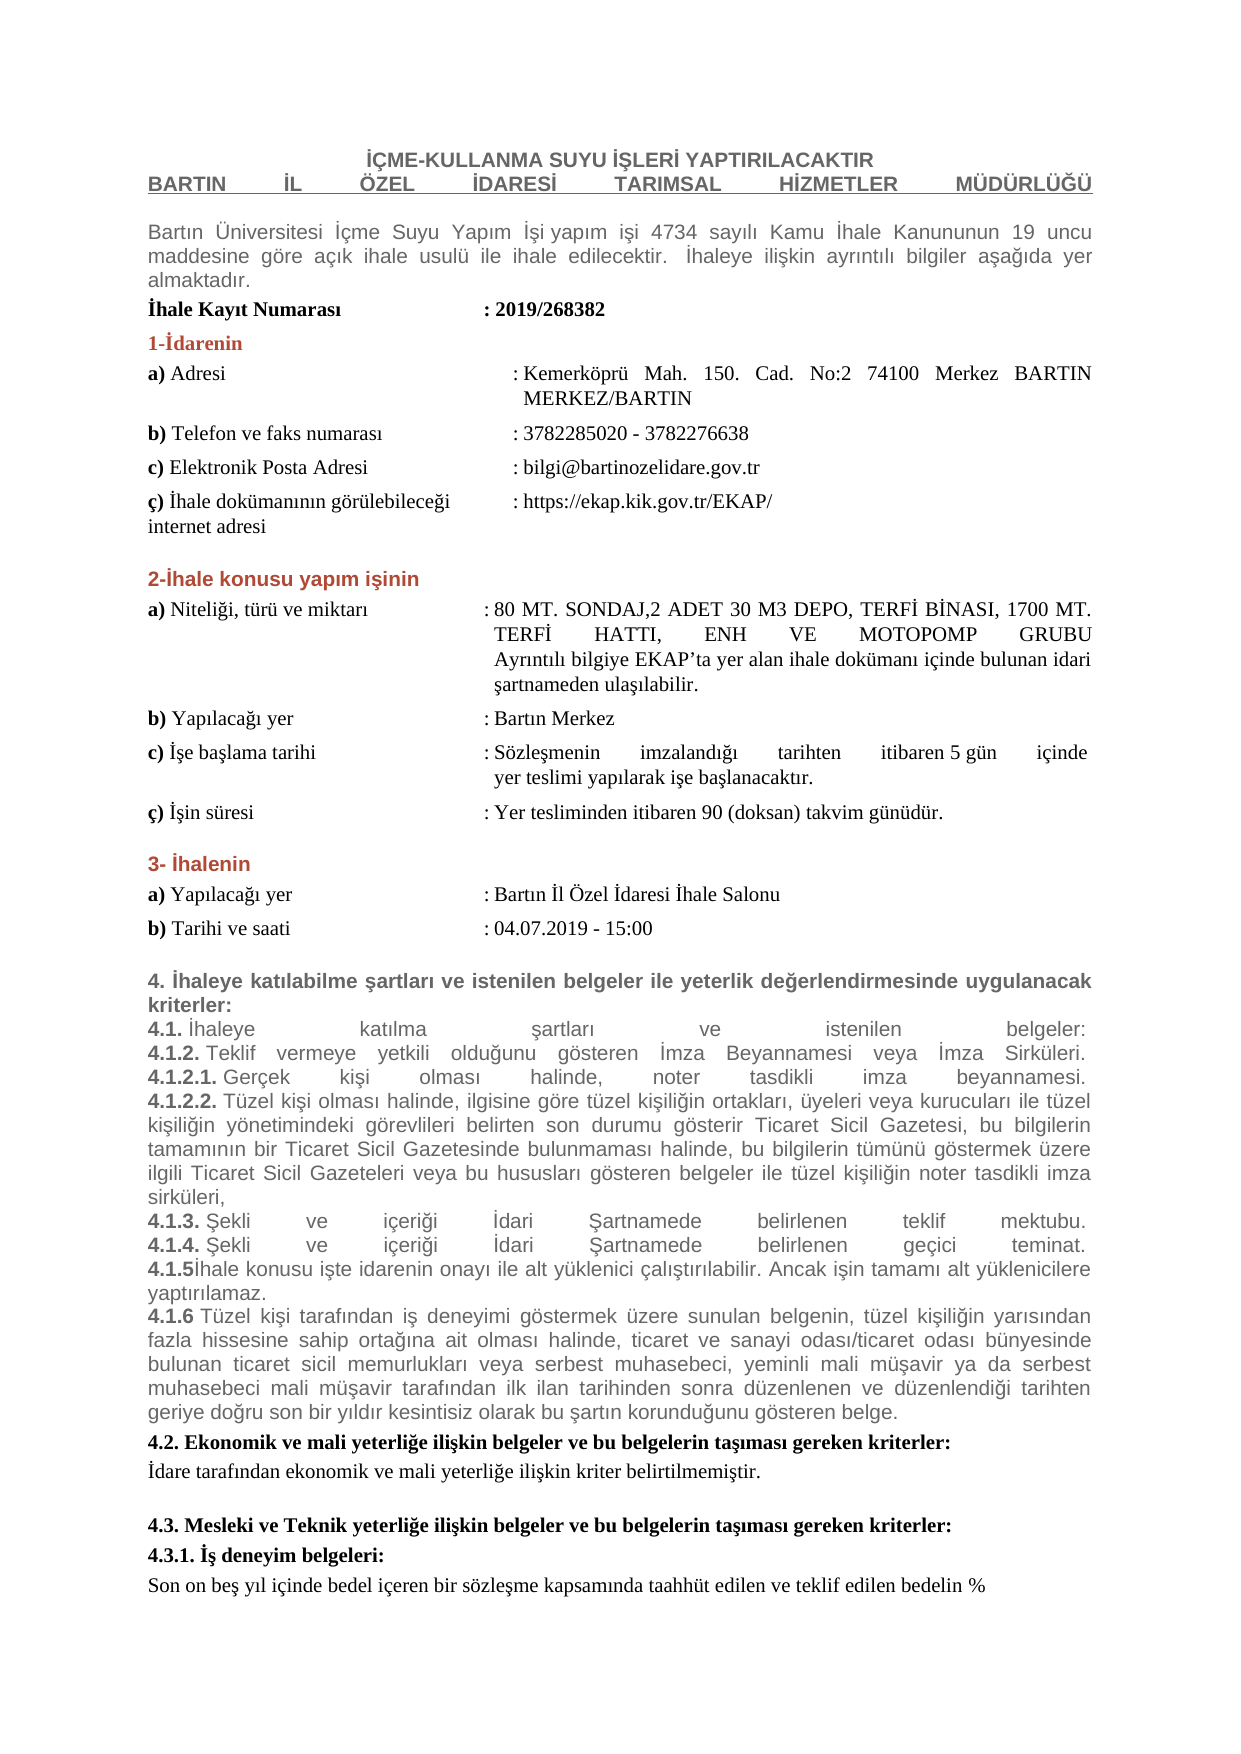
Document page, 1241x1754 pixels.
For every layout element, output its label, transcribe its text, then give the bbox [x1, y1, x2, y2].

text BARTIN İL ÖZEL İDARESİ TARIMSAL HİZMETLER MÜDÜRLÜĞÜ Bartın Üniversitesi İçme Suyu Yapım İşi yapım işi 4734 sayılı Kamu İhale Kanununun 19 uncu maddesine göre açık ihale usulü ile ihale edilecektir. İhaleye ilişkin ayrıntılı bilgiler aşağıda yer almaktadır. [148, 172, 1093, 193]
table_cell ç) İhale dokümanının görülebileceği internet adresi [148, 484, 508, 543]
table_header 4.3. Mesleki ve Teknik yeterliğe ilişkin belgeler ve bu belgelerin taşıması gereken kriterler: [148, 1508, 1093, 1537]
text İÇME-KULLANMA SUYU İŞLERİ YAPTIRILACAKTIR [148, 148, 1093, 172]
table_header 4.2. Ekonomik ve mali yeterliğe ilişkin belgeler ve bu belgelerin taşıması gereken kriterler: [148, 1424, 1093, 1454]
table_cell bilgi@bartinozelidare.gov.tr [523, 449, 1093, 483]
table_cell 4.3.1. İş deneyim belgeleri: [148, 1537, 1093, 1567]
table_cell b) Tarihi ve saati [148, 911, 479, 945]
table_cell 3782285020 - 3782276638 [523, 415, 1093, 449]
table_cell Bartın Merkez [494, 700, 1093, 734]
table_cell : [479, 911, 494, 945]
table_cell ç) İşin süresi [148, 794, 479, 828]
table_header : [479, 591, 494, 700]
text 2-İhale konusu yapım işinin [148, 543, 1093, 591]
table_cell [148, 1567, 1093, 1597]
table_cell a) Adresi [148, 355, 508, 415]
table_cell İdare tarafından ekonomik ve mali yeterliğe ilişkin kriter belirtilmemiştir. [148, 1454, 1093, 1483]
table_cell 04.07.2019 - 15:00 [494, 911, 1093, 945]
table_cell : [479, 735, 494, 794]
table_cell : [479, 700, 494, 734]
table_header : [479, 291, 495, 326]
table_header a) Yapılacağı yer [148, 876, 479, 911]
text BARTIN İL ÖZEL İDARESİ TARIMSAL HİZMETLER MÜDÜRLÜĞÜ Bartın Üniversitesi İçme Suyu Yapım İşi yapım işi 4734 sayılı Kamu İhale Kanununun 19 uncu maddesine göre açık ihale usulü ile ihale edilecektir. İhaleye ilişkin ayrıntılı bilgiler aşağıda yer almaktadır. [148, 194, 1093, 291]
table_cell Kemerköprü Mah. 150. Cad. No:2 74100 Merkez BARTIN MERKEZ/BARTIN [523, 355, 1093, 415]
table_header 80 MT. SONDAJ,2 ADET 30 M3 DEPO, TERFİ BİNASI, 1700 MT. TERFİ HATTI, ENH VE MOTOPOMP GRUBU Ayrıntılı bilgiye EKAP’ta yer alan ihale dokümanı içinde bulunan idari şartnameden ulaşılabilir. [494, 591, 1093, 700]
table_header 2019/268382 [495, 291, 1093, 326]
table_cell : [508, 484, 523, 543]
table_cell b) Yapılacağı yer [148, 700, 479, 734]
text 3- İhalenin [148, 828, 1093, 876]
table_cell : [508, 449, 523, 483]
table_header İhale Kayıt Numarası [148, 291, 479, 326]
table_cell : [508, 415, 523, 449]
text 4. İhaleye katılabilme şartları ve istenilen belgeler ile yeterlik değerlendirmesinde uygulanacak kriterler: 4.1. İhaleye katılma şartları ve istenilen belgeler: 4.1.2. Teklif vermeye yetkili olduğunu gösteren İmza Beyannamesi veya İmza Sirküleri. 4.1.2.1. Gerçek kişi olması halinde, noter tasdikli imza beyannamesi. 4.1.2.2. Tüzel kişi olması halinde, ilgisine göre tüzel kişiliğin ortakları, üyeleri veya kurucuları ile tüzel kişiliğin yönetimindeki görevlileri belirten son durumu gösterir Ticaret Sicil Gazetesi, bu bilgilerin tamamının bir Ticaret Sicil Gazetesinde bulunmaması halinde, bu bilgilerin tümünü göstermek üzere ilgili Ticaret Sicil Gazeteleri veya bu hususları gösteren belgeler ile tüzel kişiliğin noter tasdikli imza sirküleri, 4.1.3. Şekli ve içeriği İdari Şartnamede belirlenen teklif mektubu. 4.1.4. Şekli ve içeriği İdari Şartnamede belirlenen geçici teminat. 4.1.5İhale konusu işte idarenin onayı ile alt yüklenici çalıştırılabilir. Ancak işin tamamı alt yüklenicilere yaptırılamaz. 4.1.6 Tüzel kişi tarafından iş deneyimi göstermek üzere sunulan belgenin, tüzel kişiliğin yarısından fazla hissesine sahip ortağına ait olması halinde, ticaret ve sanayi odası/ticaret odası bünyesinde bulunan ticaret sicil memurlukları veya serbest muhasebeci, yeminli mali müşavir ya da serbest muhasebeci mali müşavir tarafından ilk ilan tarihinden sonra düzenlenen ve düzenlendiği tarihten geriye doğru son bir yıldır kesintisiz olarak bu şartın korunduğunu gösteren belge. [148, 945, 1093, 1424]
table_cell https://ekap.kik.gov.tr/EKAP/ [523, 484, 1093, 543]
table_header a) Niteliği, türü ve miktarı [148, 591, 479, 700]
table_header 1-İdarenin [148, 326, 1093, 355]
table_header Bartın İl Özel İdaresi İhale Salonu [494, 876, 1093, 911]
table_header : [479, 876, 494, 911]
table_cell c) Elektronik Posta Adresi [148, 449, 508, 483]
table_cell : [479, 794, 494, 828]
table_cell : [508, 355, 523, 415]
table_cell Sözleşmenin imzalandığı tarihten itibaren 5 gün içinde yer teslimi yapılarak işe başlanacaktır. [494, 735, 1093, 794]
table_cell b) Telefon ve faks numarası [148, 415, 508, 449]
table_cell Yer tesliminden itibaren 90 (doksan) takvim günüdür. [494, 794, 1093, 828]
table_cell c) İşe başlama tarihi [148, 735, 479, 794]
